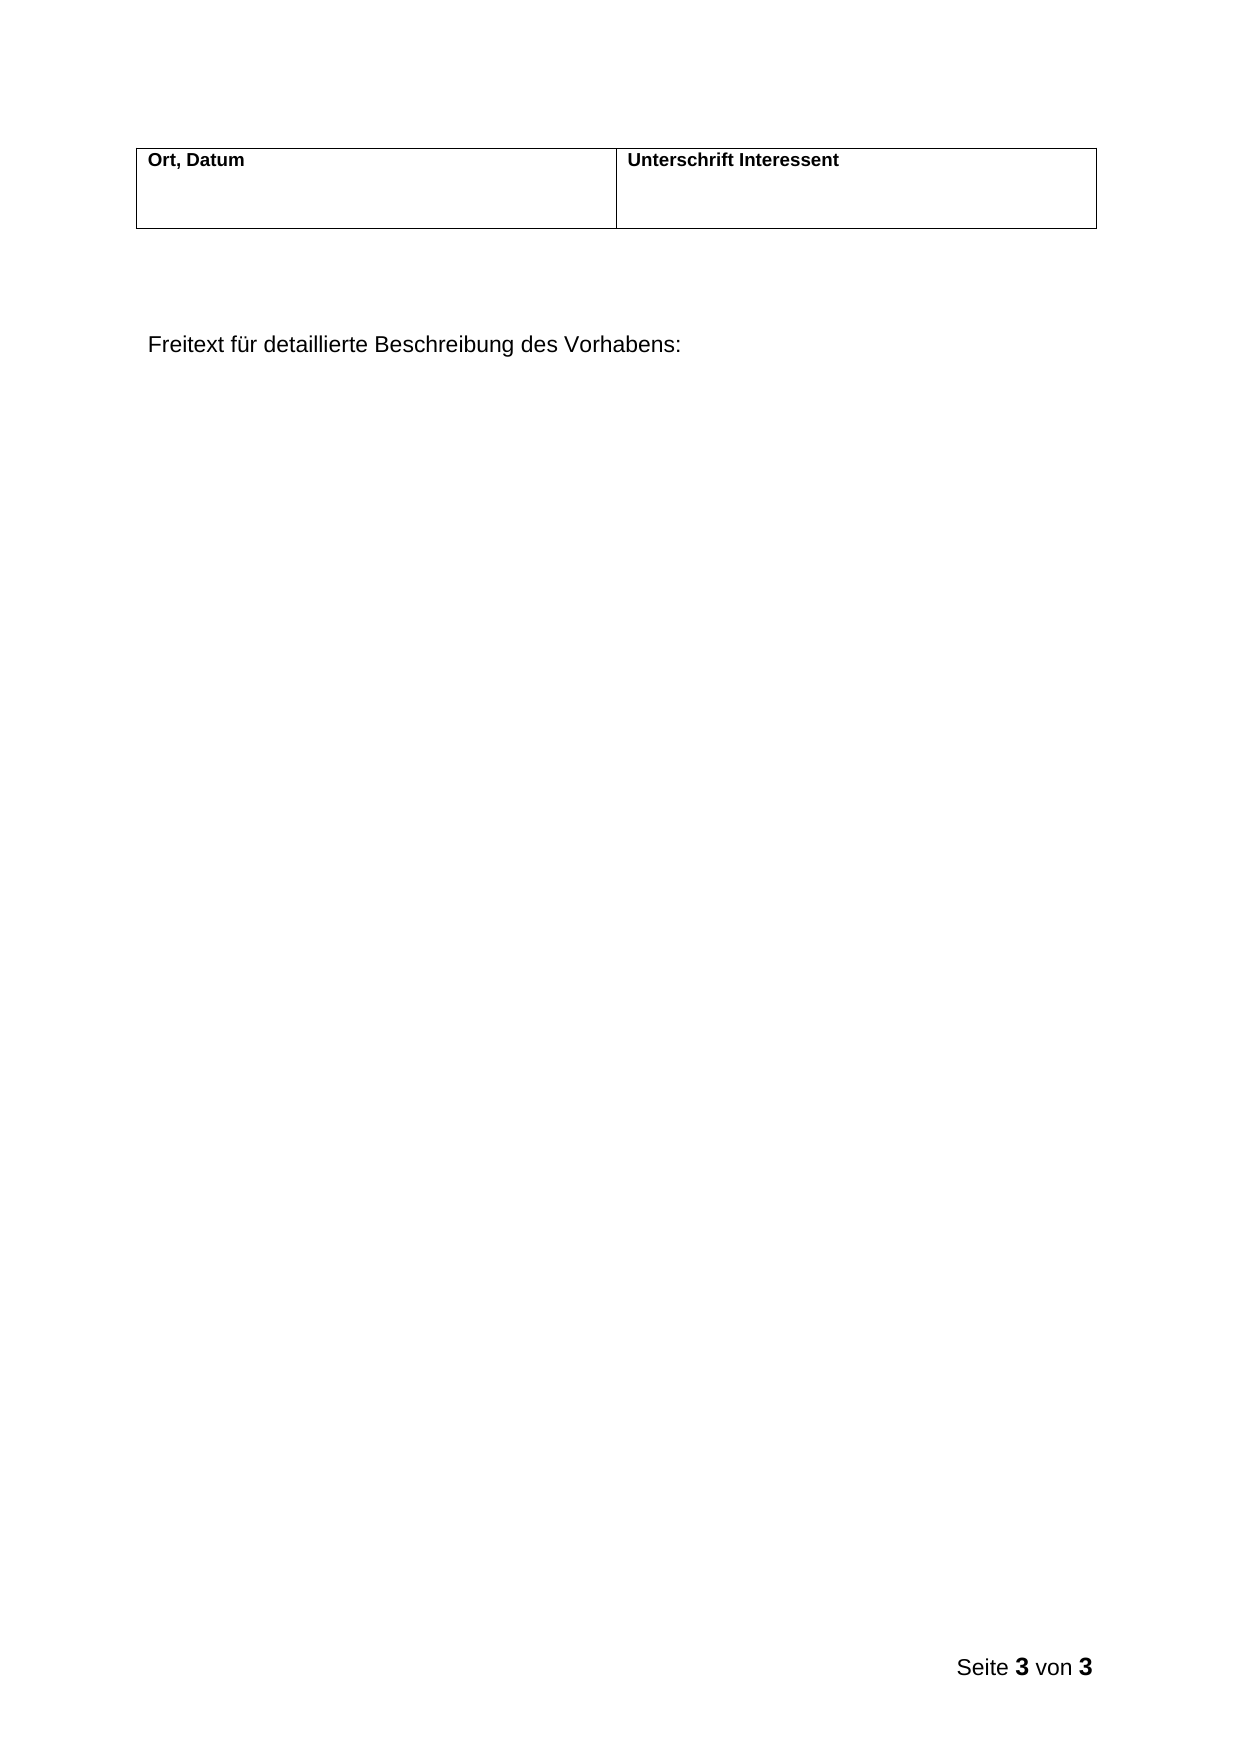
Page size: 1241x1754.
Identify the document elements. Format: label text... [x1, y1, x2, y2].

table_header Unterschrift Interessent [617, 149, 1096, 228]
text Freitext für detaillierte Beschreibung des Vorhabens: [148, 331, 1093, 357]
table_header Ort, Datum [137, 149, 616, 228]
